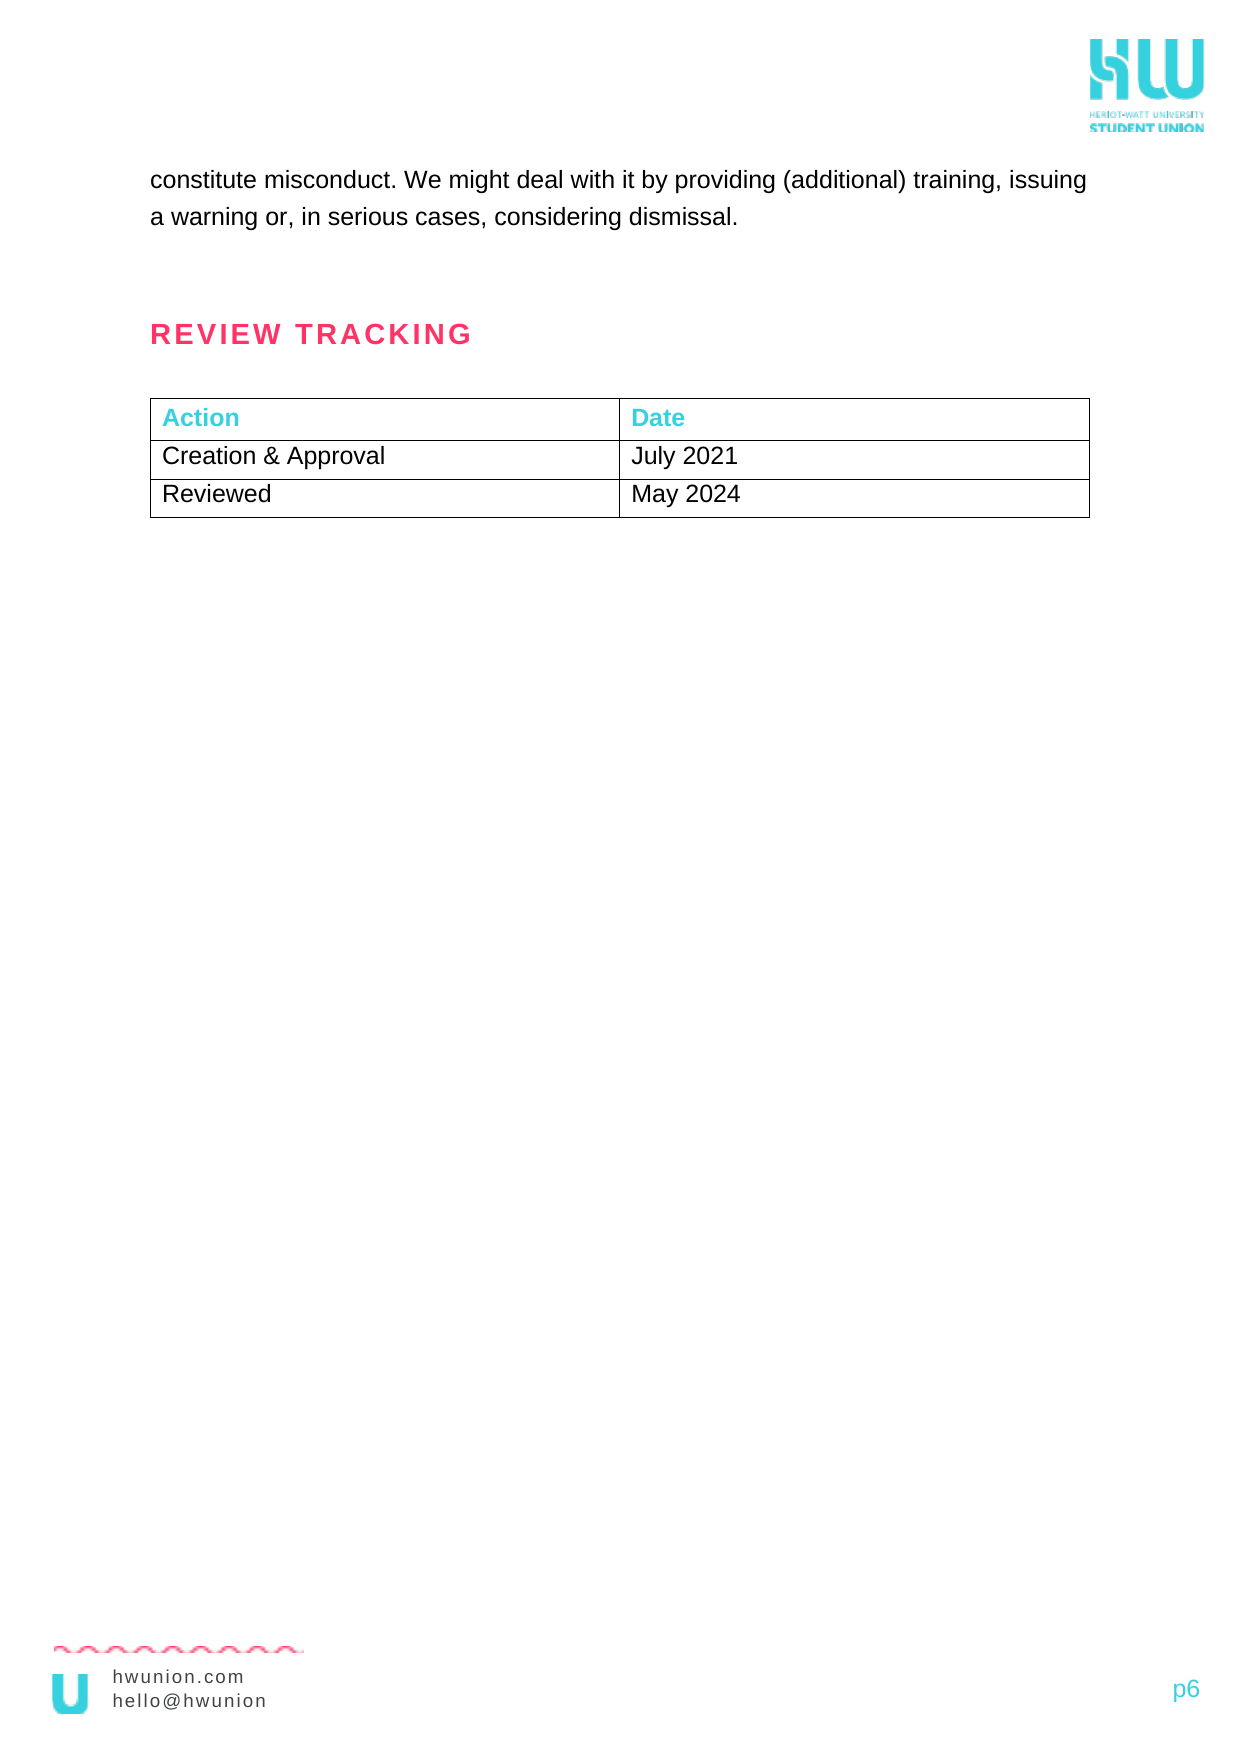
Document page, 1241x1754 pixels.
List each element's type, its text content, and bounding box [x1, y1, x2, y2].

table_cell May 2024 [620, 480, 1089, 517]
table_header Action [151, 399, 619, 440]
table_header Date [620, 399, 1089, 440]
table_cell Reviewed [151, 480, 619, 517]
table_cell Creation & Approval [151, 441, 619, 478]
table_cell July 2021 [620, 441, 1089, 478]
subtitle Review Tracking [150, 317, 1090, 350]
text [150, 165, 1090, 231]
